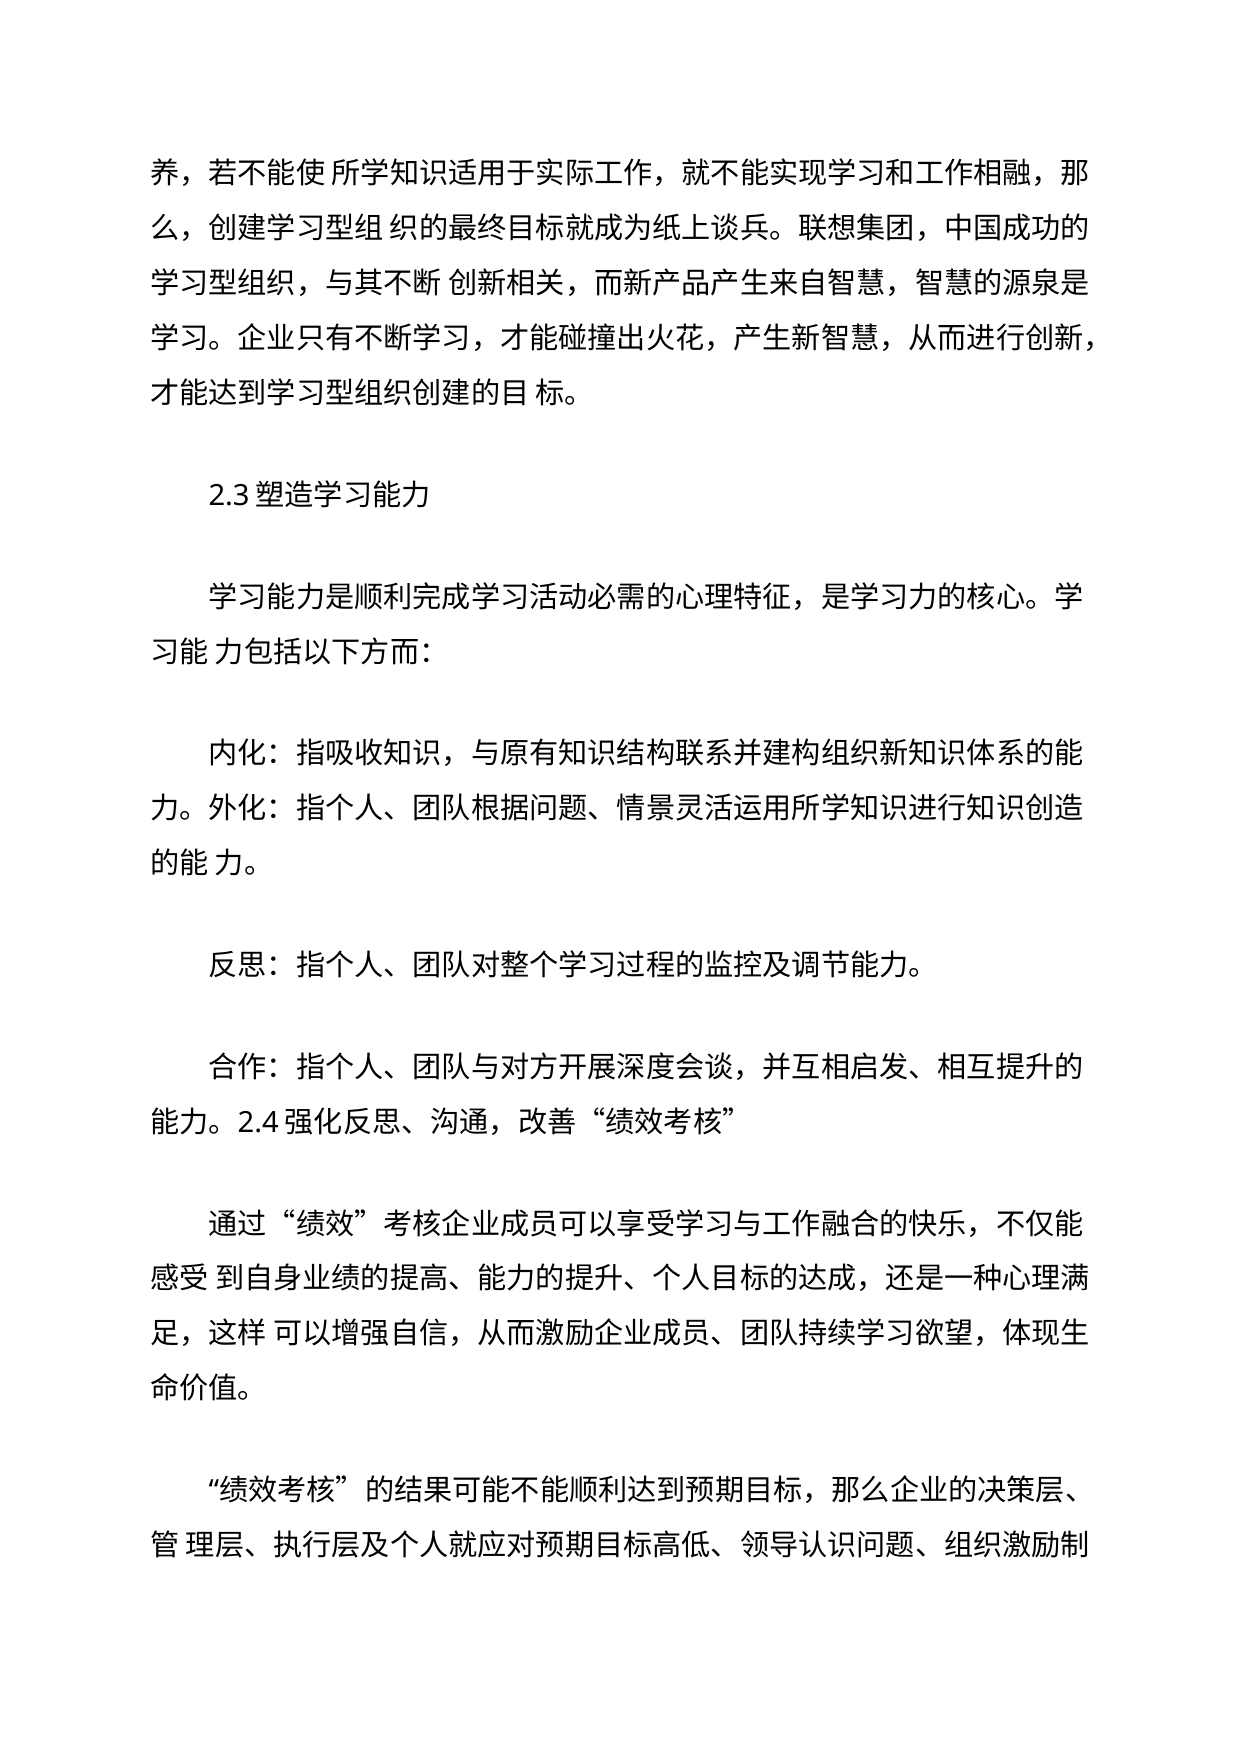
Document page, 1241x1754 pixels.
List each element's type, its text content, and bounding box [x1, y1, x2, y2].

text 内化：指吸收知识，与原有知识结构联系并建构组织新知识体系的能力。外化：指个人、团队根据问题、情景灵活运用所学知识进行知识创造的能 力。 [150, 730, 1090, 882]
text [150, 150, 1090, 412]
text 2.3塑造学习能力 [150, 471, 1090, 514]
text 合作：指个人、团队与对方开展深度会谈，并互相启发、相互提升的能力。2.4强化反思、沟通，改善“绩效考核” [150, 1043, 1090, 1141]
text 学习能力是顺利完成学习活动必需的心理特征，是学习力的核心。学习能 力包括以下方而： [150, 573, 1090, 671]
text 通过“绩效”考核企业成员可以享受学习与工作融合的快乐，不仅能感受 到自身业绩的提高、能力的提升、个人目标的达成，还是一种心理满足，这样 可以增强自信，从而激励企业成员、团队持续学习欲望，体现生命价值。 [150, 1200, 1090, 1407]
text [150, 1467, 1090, 1564]
text 反思：指个人、团队对整个学习过程的监控及调节能力。 [150, 942, 1090, 984]
